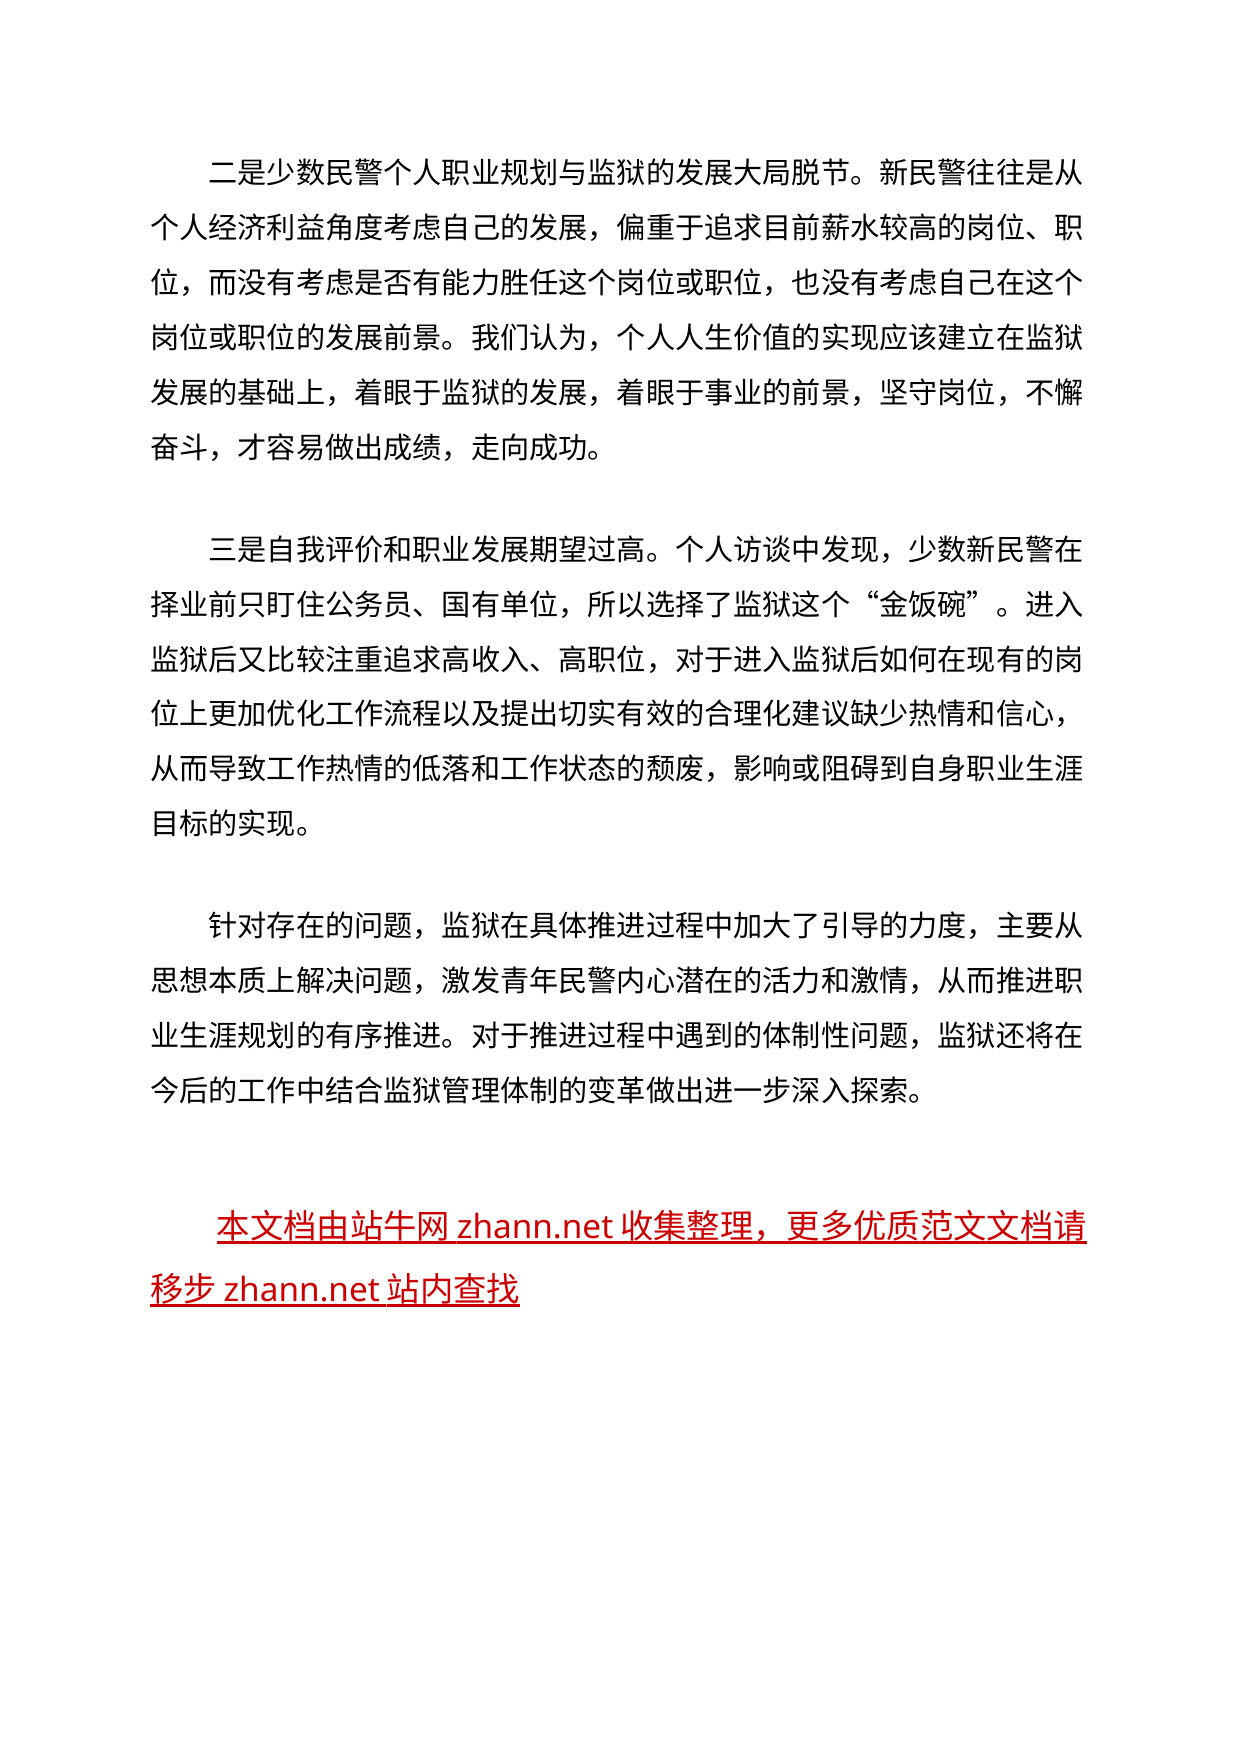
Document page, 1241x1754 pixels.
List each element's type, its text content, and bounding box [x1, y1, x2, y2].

text 本文档由站牛网zhann.net收集整理，更多优质范文文档请移步zhann.net站内查找 [150, 1200, 1090, 1311]
text 三是自我评价和职业发展期望过高。个人访谈中发现，少数新民警在择业前只盯住公务员、国有单位，所以选择了监狱这个“金饭碗”。进入监狱后又比较注重追求高收入、高职位，对于进入监狱后如何在现有的岗位上更加优化工作流程以及提出切实有效的合理化建议缺少热情和信心，从而导致工作热情的低落和工作状态的颓废，影响或阻碍到自身职业生涯目标的实现。 [150, 526, 1090, 843]
text 二是少数民警个人职业规划与监狱的发展大局脱节。新民警往往是从个人经济利益角度考虑自己的发展，偏重于追求目前薪水较高的岗位、职位，而没有考虑是否有能力胜任这个岗位或职位，也没有考虑自己在这个岗位或职位的发展前景。我们认为，个人人生价值的实现应该建立在监狱发展的基础上，着眼于监狱的发展，着眼于事业的前景，坚守岗位，不懈奋斗，才容易做出成绩，走向成功。 [150, 150, 1090, 467]
text 针对存在的问题，监狱在具体推进过程中加大了引导的力度，主要从思想本质上解决问题，激发青年民警内心潜在的活力和激情，从而推进职业生涯规划的有序推进。对于推进过程中遇到的体制性问题，监狱还将在今后的工作中结合监狱管理体制的变革做出进一步深入探索。 [150, 902, 1090, 1109]
